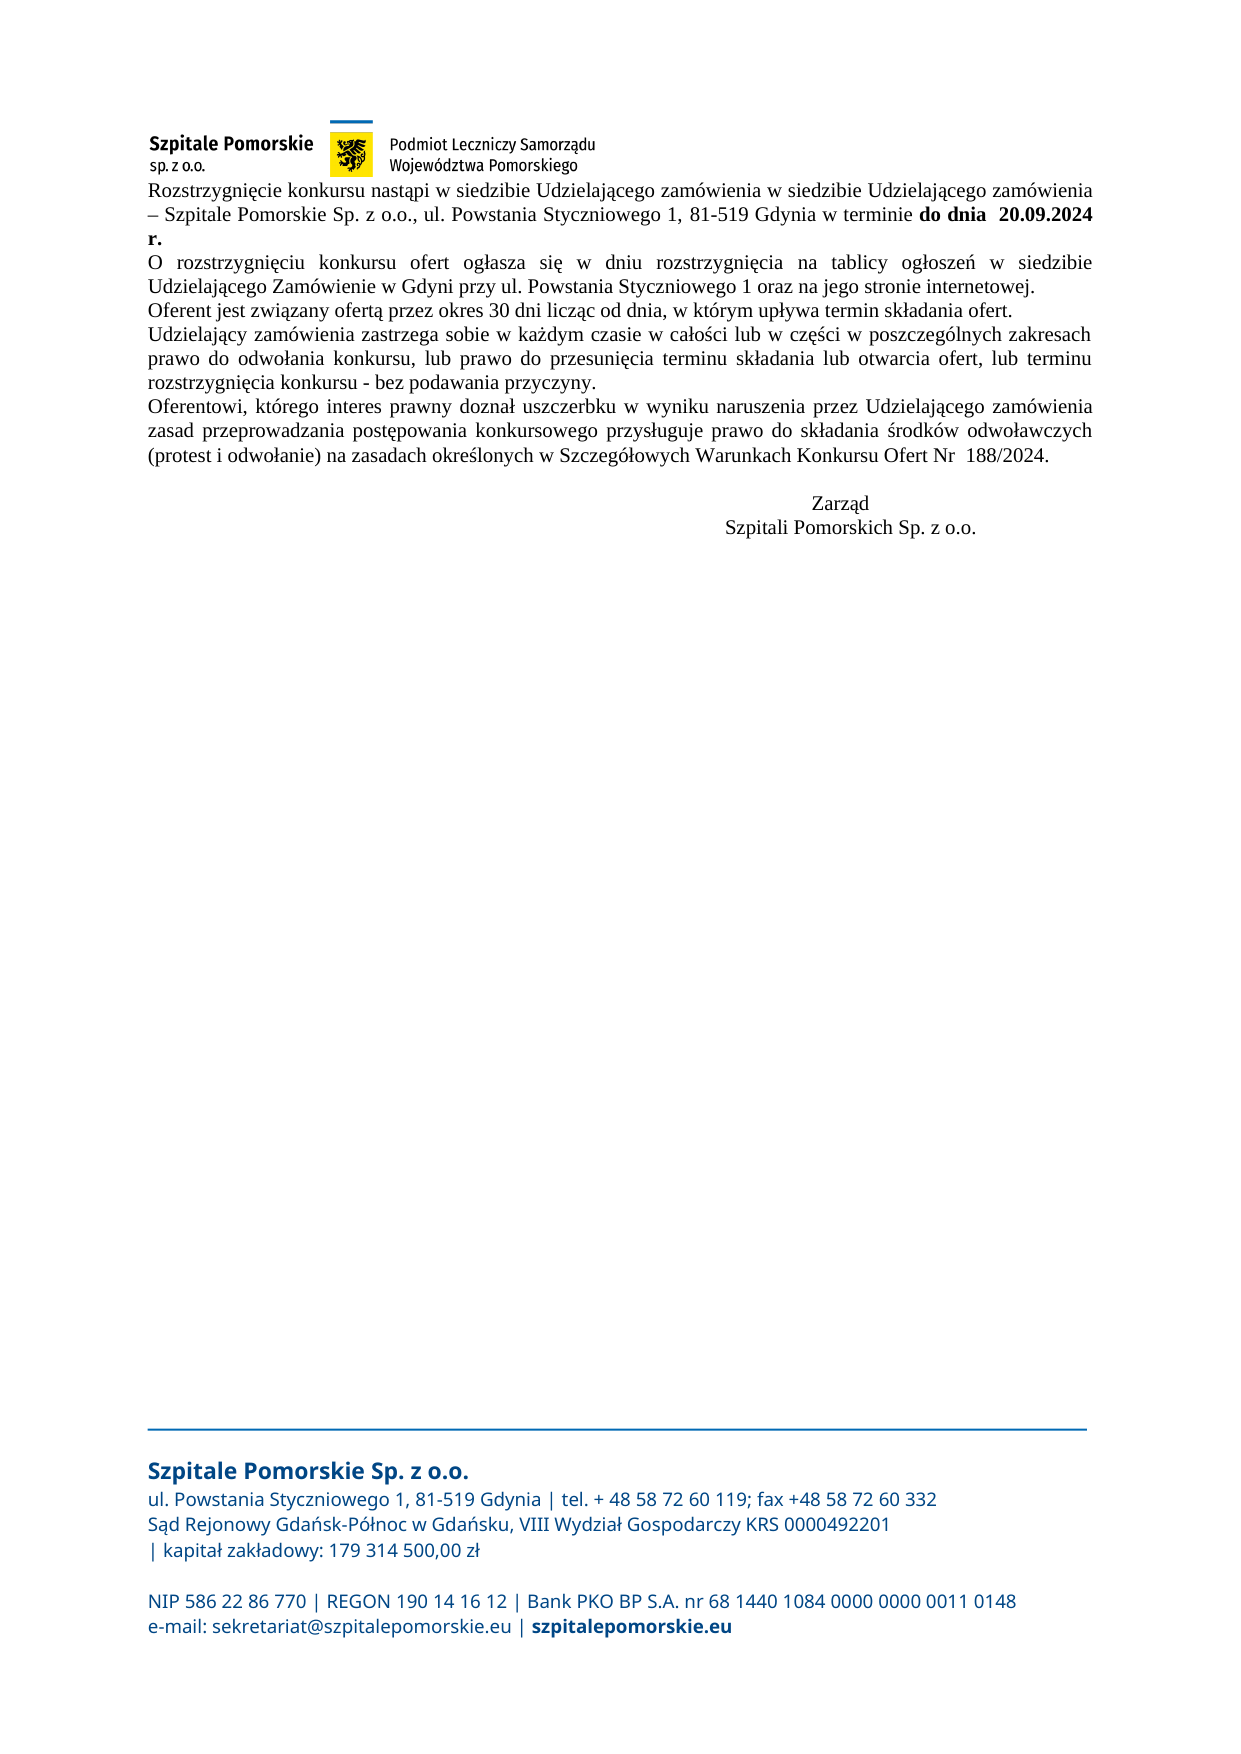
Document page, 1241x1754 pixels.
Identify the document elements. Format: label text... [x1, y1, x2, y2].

text Zarząd [811, 491, 1093, 515]
text Oferent jest związany ofertą przez okres 30 dni licząc od dnia, w którym upływa termin składania ofert. [148, 298, 1093, 322]
text Oferentowi, którego interes prawny doznał uszczerbku w wyniku naruszenia przez Udzielającego zamówienia zasad przeprowadzania postępowania konkursowego przysługuje prawo do składania środków odwoławczych (protest i odwołanie) na zasadach określonych w Szczegółowych Warunkach Konkursu Ofert Nr 188/2024. [148, 394, 1093, 467]
text Udzielający zamówienia zastrzega sobie w każdym czasie w całości lub w części w poszczególnych zakresach prawo do odwołania konkursu, lub prawo do przesunięcia terminu składania lub otwarcia ofert, lub terminu rozstrzygnięcia konkursu - bez podawania przyczyny. [148, 322, 1093, 394]
text Rozstrzygnięcie konkursu nastąpi w siedzibie Udzielającego zamówienia w siedzibie Udzielającego zamówienia – Szpitale Pomorskie Sp. z o.o., ul. Powstania Styczniowego 1, 81-519 Gdynia w terminie do dnia 20.09.2024 r. [148, 178, 1093, 250]
text O rozstrzygnięciu konkursu ofert ogłasza się w dniu rozstrzygnięcia na tablicy ogłoszeń w siedzibie Udzielającego Zamówienie w Gdyni przy ul. Powstania Styczniowego 1 oraz na jego stronie internetowej. [148, 250, 1093, 298]
text Szpitali Pomorskich Sp. z o.o. [148, 515, 1087, 539]
picture [147, 118, 596, 178]
